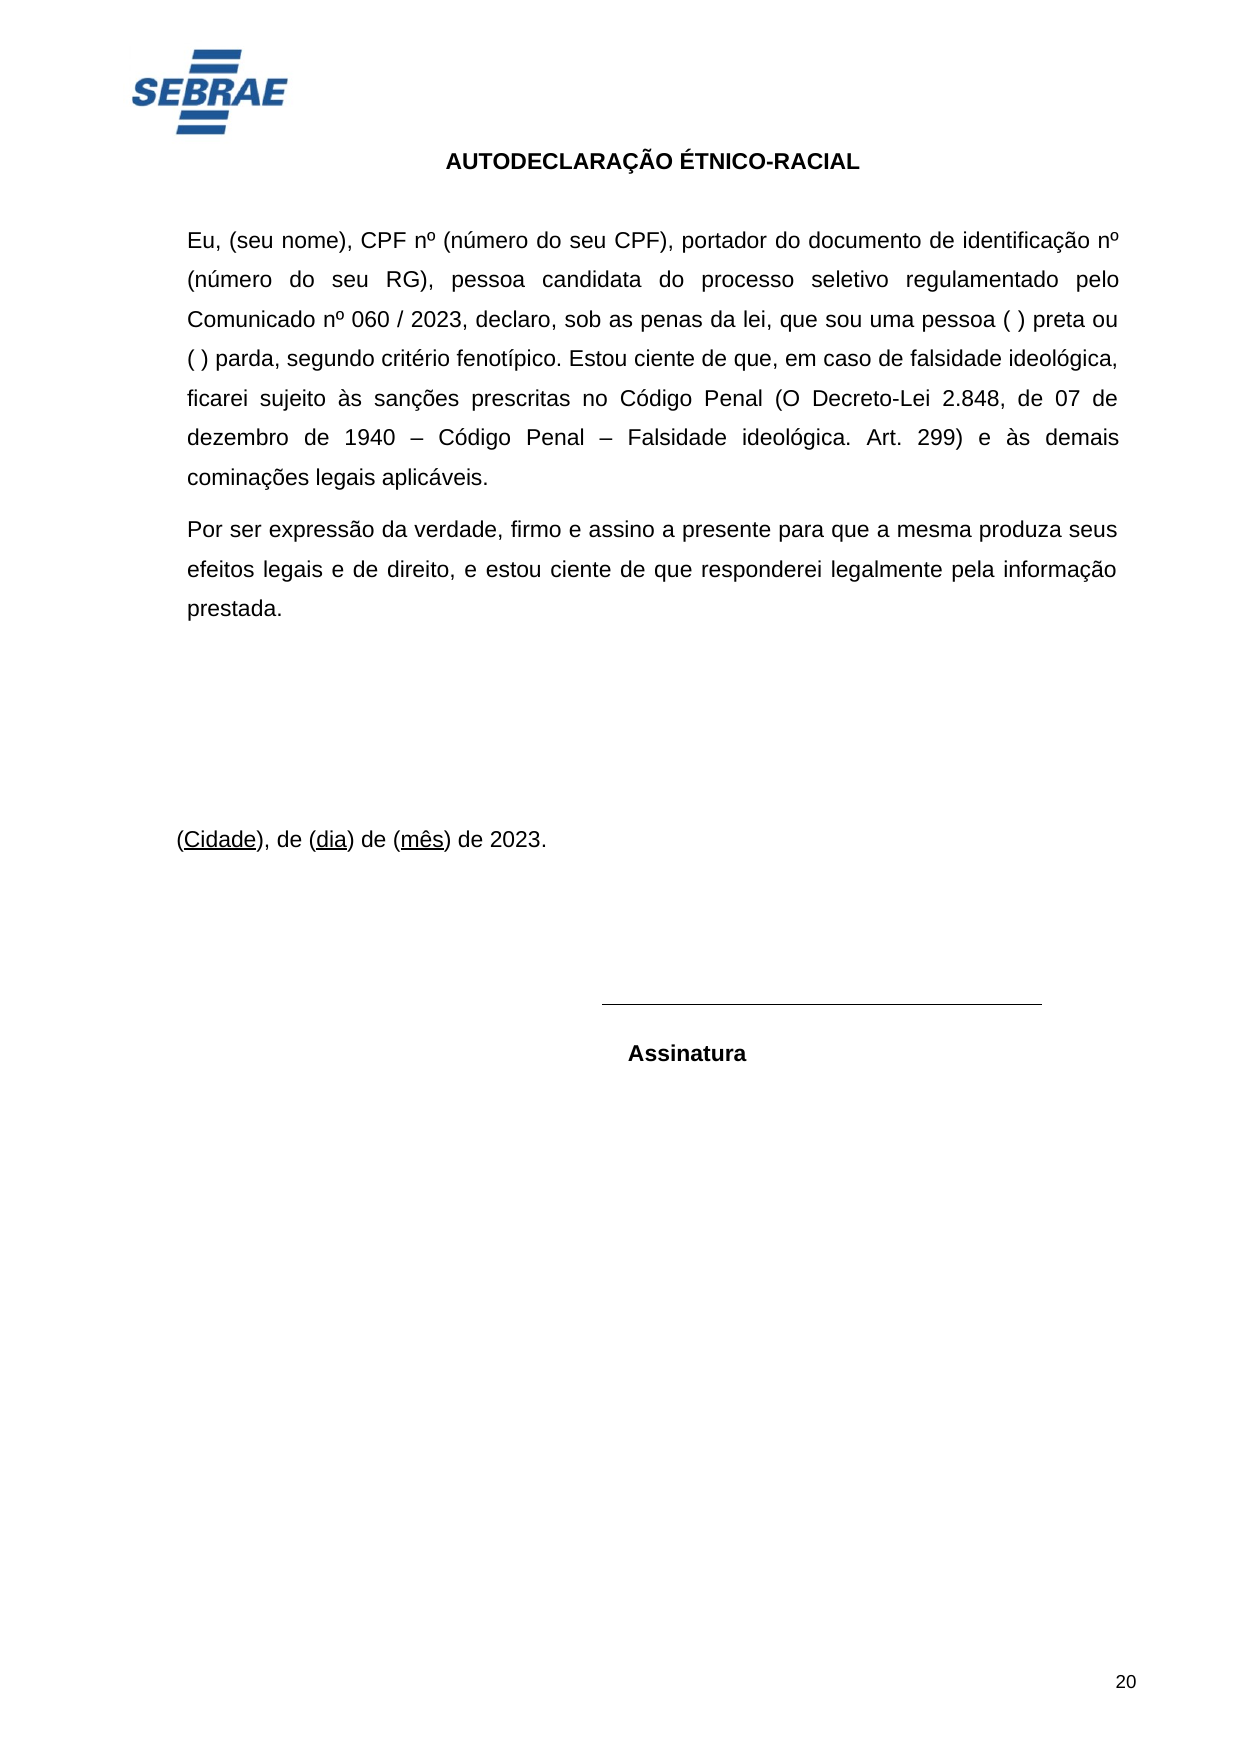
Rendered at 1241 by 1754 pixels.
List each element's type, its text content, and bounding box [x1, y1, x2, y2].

text Por ser expressão da verdade, firmo e assino a presente para que a mesma produza seus efeitos legais e de direito, e estou ciente de que responderei legalmente pela informação prestada. [187, 516, 1118, 621]
text AUTODECLARAÇÃO ÉTNICO-RACIAL [176, 148, 1130, 174]
text Assinatura [176, 1040, 1118, 1066]
text (Cidade), de (dia) de (mês) de 2023. [176, 826, 1130, 852]
text Eu, (seu nome), CPF nº (número do seu CPF), portador do documento de identificação nº (número do seu RG), pessoa candidata do processo seletivo regulamentado pelo Comunicado nº 060 / 2023, declaro, sob as penas da lei, que sou uma pessoa ( ) preta ou ( ) parda, segundo critério fenotípico. Estou ciente de que, em caso de falsidade ideológica, ficarei sujeito às sanções prescritas no Código Penal (O Decreto-Lei 2.848, de 07 de dezembro de 1940 – Código Penal – Falsidade ideológica. Art. 299) e às demais cominações legais aplicáveis. [187, 227, 1119, 490]
picture [123, 34, 300, 147]
